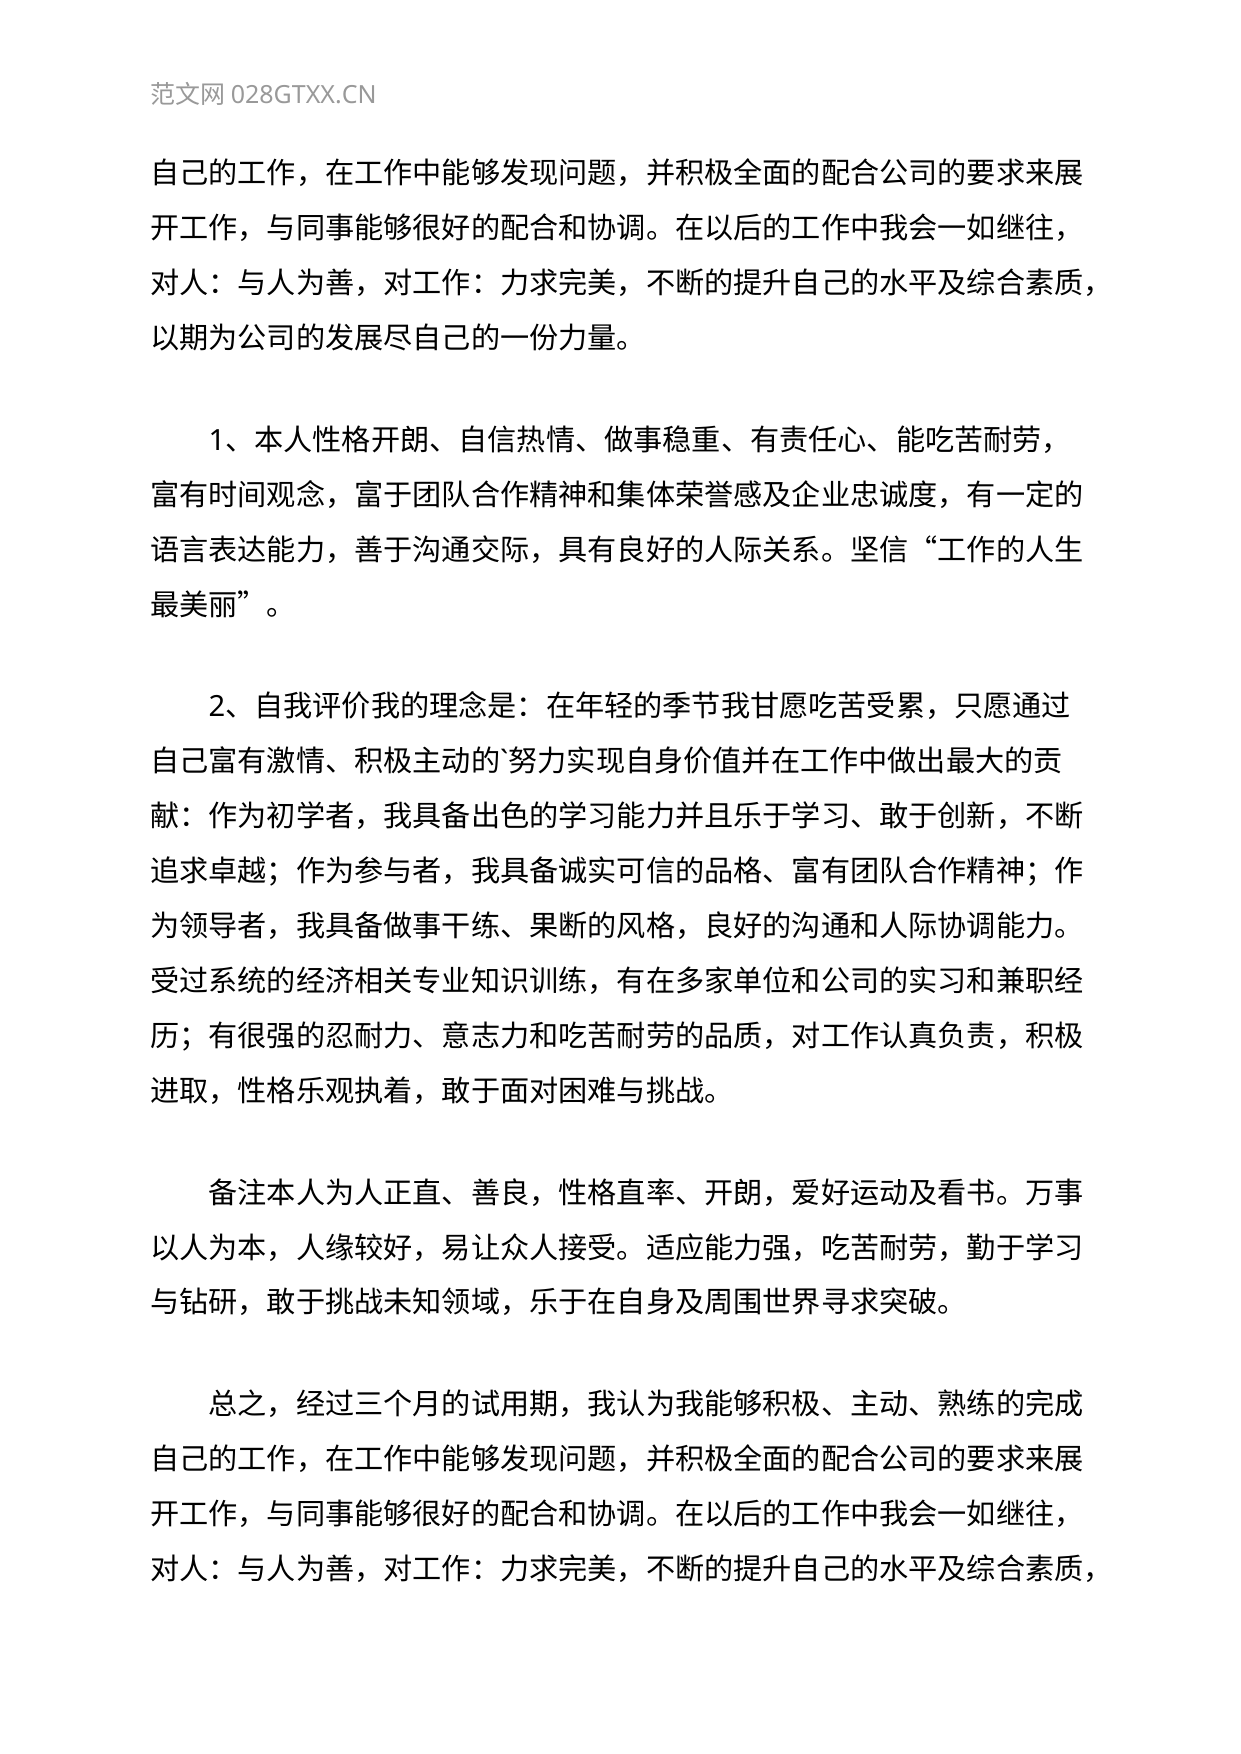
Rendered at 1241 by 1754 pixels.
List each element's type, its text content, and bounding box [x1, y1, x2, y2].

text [150, 1381, 1090, 1588]
text 1、本人性格开朗、自信热情、做事稳重、有责任心、能吃苦耐劳，富有时间观念，富于团队合作精神和集体荣誉感及企业忠诚度，有一定的语言表达能力，善于沟通交际，具有良好的人际关系。坚信“工作的人生最美丽”。 [150, 416, 1090, 623]
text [150, 150, 1090, 357]
text 备注本人为人正直、善良，性格直率、开朗，爱好运动及看书。万事以人为本，人缘较好，易让众人接受。适应能力强，吃苦耐劳，勤于学习与钻研，敢于挑战未知领域，乐于在自身及周围世界寻求突破。 [150, 1169, 1090, 1321]
text 2、自我评价我的理念是：在年轻的季节我甘愿吃苦受累，只愿通过自己富有激情、积极主动的`努力实现自身价值并在工作中做出最大的贡献：作为初学者，我具备出色的学习能力并且乐于学习、敢于创新，不断追求卓越；作为参与者，我具备诚实可信的品格、富有团队合作精神；作为领导者，我具备做事干练、果断的风格，良好的沟通和人际协调能力。受过系统的经济相关专业知识训练，有在多家单位和公司的实习和兼职经历；有很强的忍耐力、意志力和吃苦耐劳的品质，对工作认真负责，积极进取，性格乐观执着，敢于面对困难与挑战。 [150, 683, 1090, 1110]
